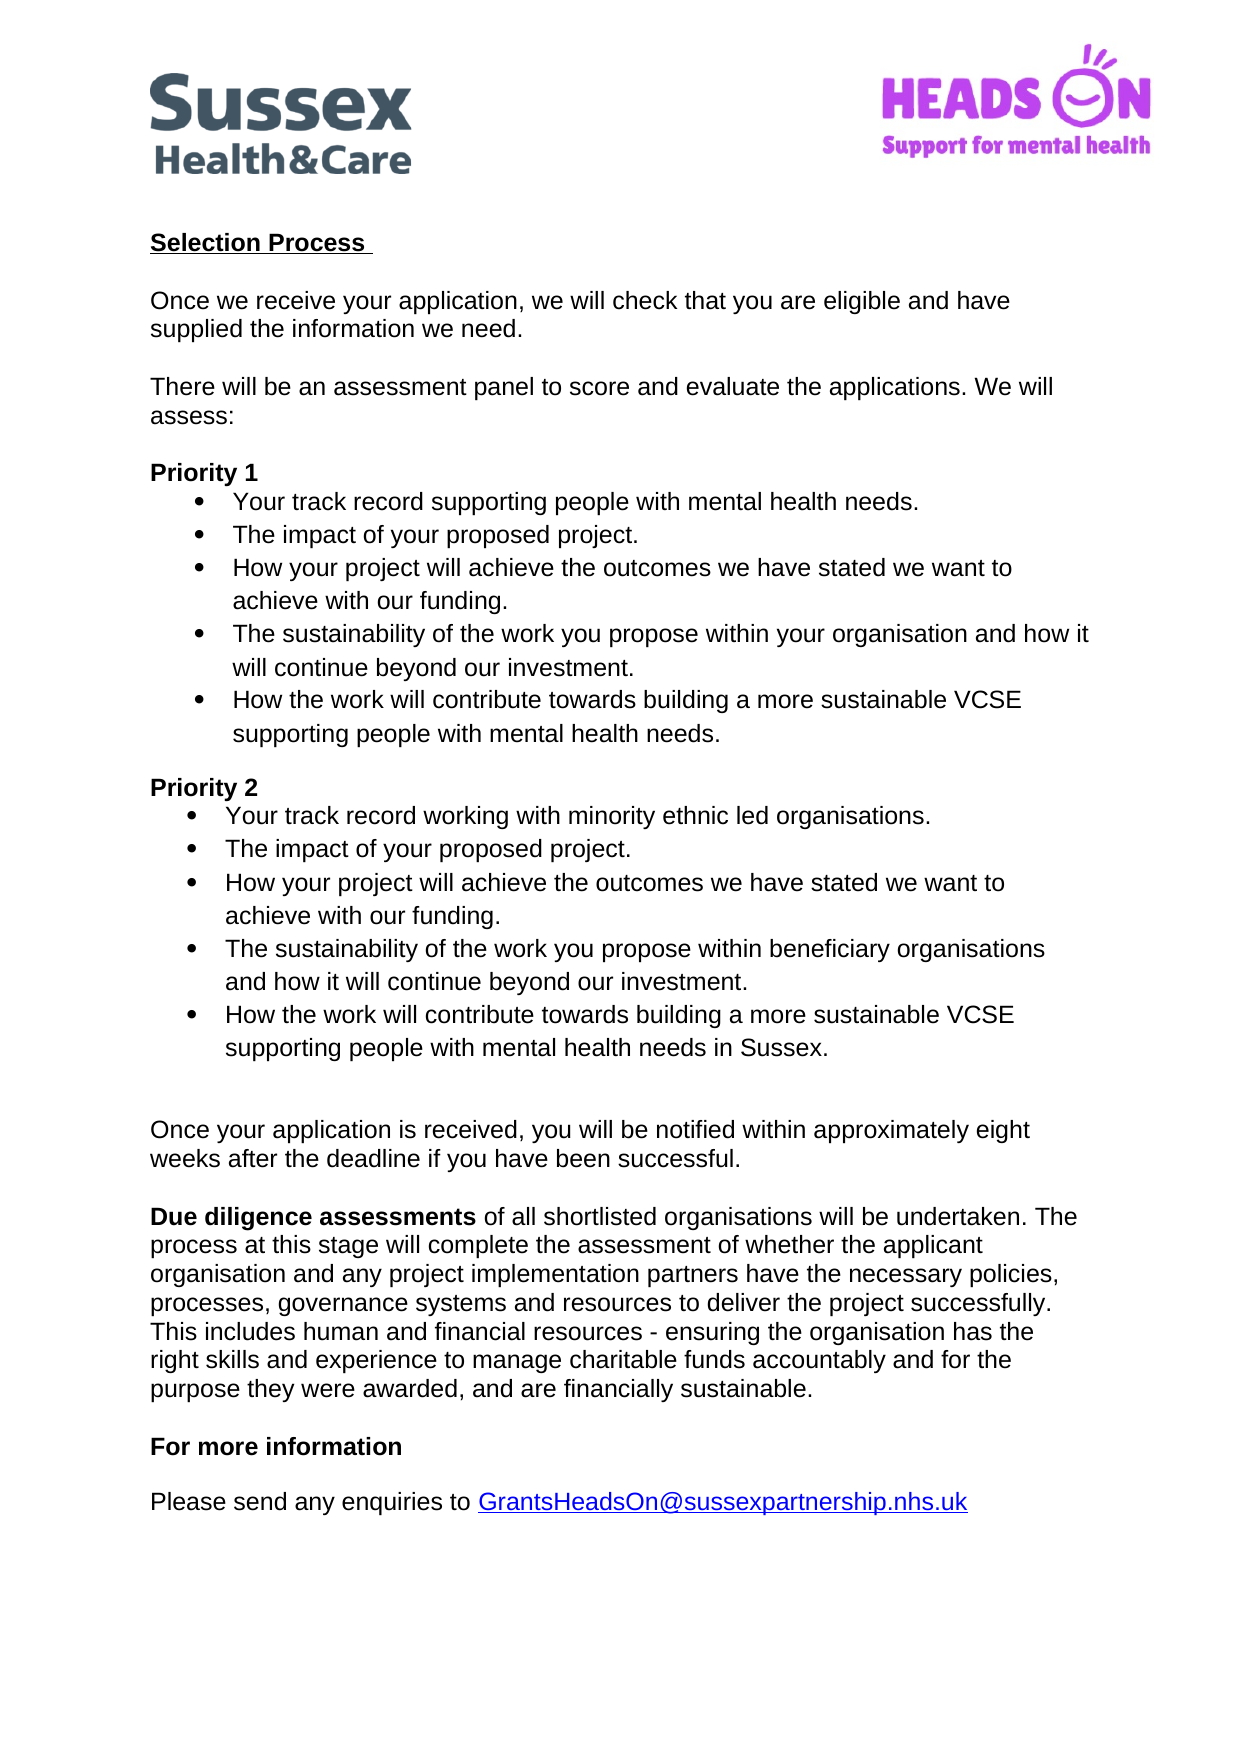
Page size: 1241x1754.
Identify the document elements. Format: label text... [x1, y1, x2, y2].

text Please send any enquiries to GrantsHeadsOn@sussexpartnership.nhs.uk [150, 1487, 1090, 1516]
list How your project will achieve the outcomes we have stated we want to achieve with our funding. [195, 553, 1090, 615]
text Due diligence assessments of all shortlisted organisations will be undertaken. The process at this stage will complete the assessment of whether the applicant organisation and any project implementation partners have the necessary policies, processes, governance systems and resources to deliver the project successfully. This includes human and financial resources - ensuring the organisation has the right skills and experience to manage charitable funds accountably and for the purpose they were awarded, and are financially sustainable. [150, 1202, 1090, 1403]
picture [842, 3, 1190, 193]
text There will be an assessment panel to score and evaluate the applications. We will assess: [150, 372, 1090, 429]
list The sustainability of the work you propose within your organisation and how it will continue beyond our investment. [195, 619, 1090, 681]
list How the work will contribute towards building a more sustainable VCSE supporting people with mental health needs in Sussex. [187, 1000, 1090, 1062]
list How your project will achieve the outcomes we have stated we want to achieve with our funding. [187, 867, 1090, 929]
text Once we receive your application, we will check that you are eligible and have supplied the information we need. [150, 286, 1090, 343]
list Your track record supporting people with mental health needs. [195, 487, 1090, 516]
list The sustainability of the work you propose within beneficiary organisations and how it will continue beyond our investment. [187, 934, 1090, 996]
text Once your application is received, you will be notified within approximately eight weeks after the deadline if you have been successful. [150, 1116, 1090, 1173]
text Priority 1 [150, 458, 1090, 487]
text For more information [150, 1432, 1090, 1461]
text Priority 2 [150, 772, 1090, 801]
list The impact of your proposed project. [195, 520, 1090, 549]
list Your track record working with minority ethnic led organisations. [187, 801, 1090, 830]
text Selection Process [150, 228, 1090, 257]
list The impact of your proposed project. [187, 834, 1090, 863]
picture [150, 73, 412, 174]
list How the work will contribute towards building a more sustainable VCSE supporting people with mental health needs. [195, 686, 1090, 747]
